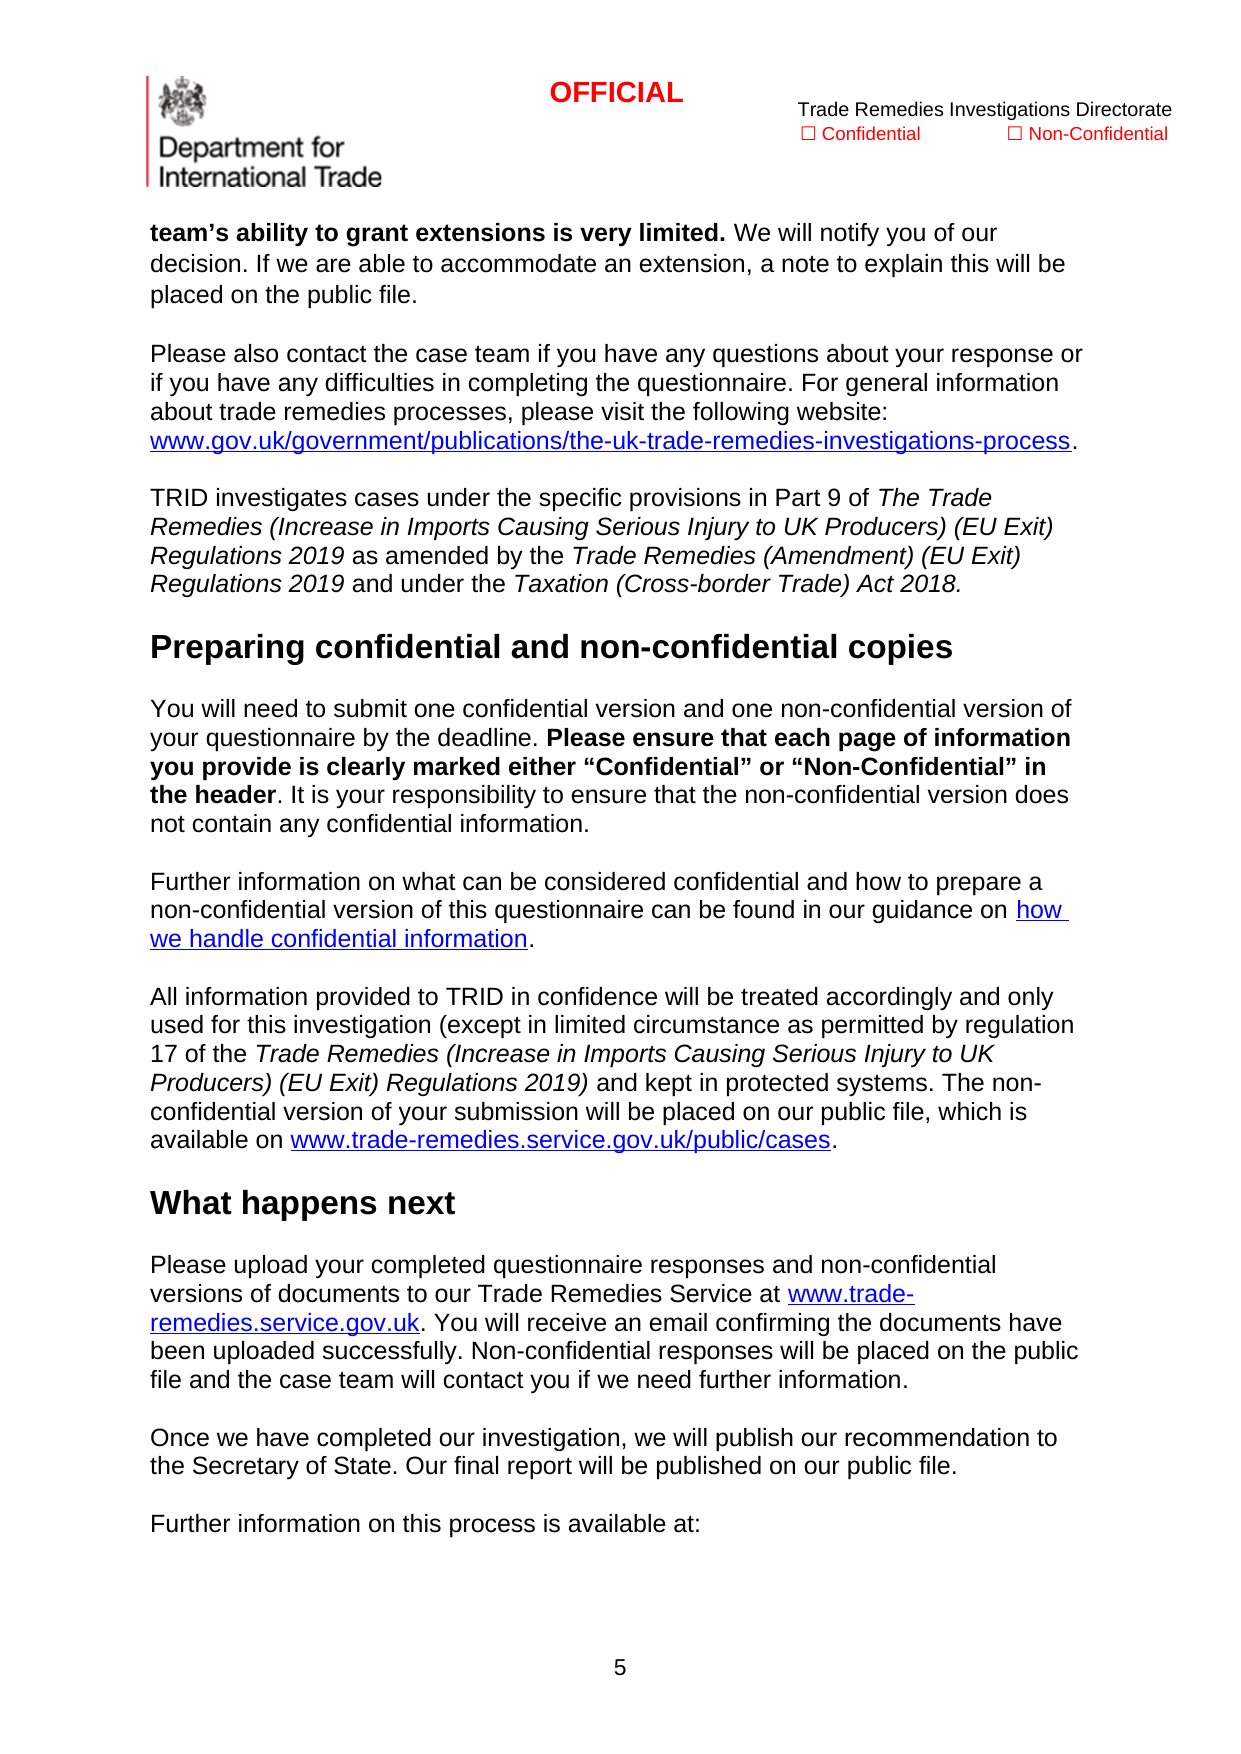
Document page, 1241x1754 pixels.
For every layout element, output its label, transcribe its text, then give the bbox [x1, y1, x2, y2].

text Please upload your completed questionnaire responses and non-confidential versions of documents to our Trade Remedies Service at www.trade-remedies.service.gov.uk. You will receive an email confirming the documents have been uploaded successfully. Non-confidential responses will be placed on the public file and the case team will contact you if we need further information. [150, 1250, 1090, 1394]
text Once we have completed our investigation, we will publish our recommendation to the Secretary of State. Our final report will be published on our public file. [150, 1422, 1090, 1480]
text Further information on this process is available at: [150, 1509, 1090, 1537]
text TRID investigates cases under the specific provisions in Part 9 of The Trade Remedies (Increase in Imports Causing Serious Injury to UK Producers) (EU Exit) Regulations 2019 as amended by the Trade Remedies (Amendment) (EU Exit) Regulations 2019 and under the Taxation (Cross-border Trade) Act 2018. [150, 483, 1090, 598]
text All information provided to TRID in confidence will be treated accordingly and only used for this investigation (except in limited circumstance as permitted by regulation 17 of the Trade Remedies (Increase in Imports Causing Serious Injury to UK Producers) (EU Exit) Regulations 2019) and kept in protected systems. The non-confidential version of your submission will be placed on our public file, which is available on www.trade-remedies.service.gov.uk/public/cases. [150, 982, 1090, 1154]
picture [146, 76, 382, 187]
subtitle Preparing confidential and non-confidential copies [150, 627, 1090, 665]
text You will need to submit one confidential version and one non-confidential version of your questionnaire by the deadline. Please ensure that each page of information you provide is clearly marked either “Confidential” or “Non-Confidential” in the header. It is your responsibility to ensure that the non-confidential version does not contain any confidential information. [150, 694, 1090, 838]
text Further information on what can be considered confidential and how to prepare a non-confidential version of this questionnaire can be found in our guidance on how we handle confidential information. [150, 867, 1090, 953]
subtitle What happens next [150, 1183, 1090, 1221]
text Please also contact the case team if you have any questions about your response or if you have any difficulties in completing the questionnaire. For general information about trade remedies processes, please visit the following website: www.gov.uk/government/publications/the-uk-trade-remedies-investigations-process. [150, 339, 1090, 454]
